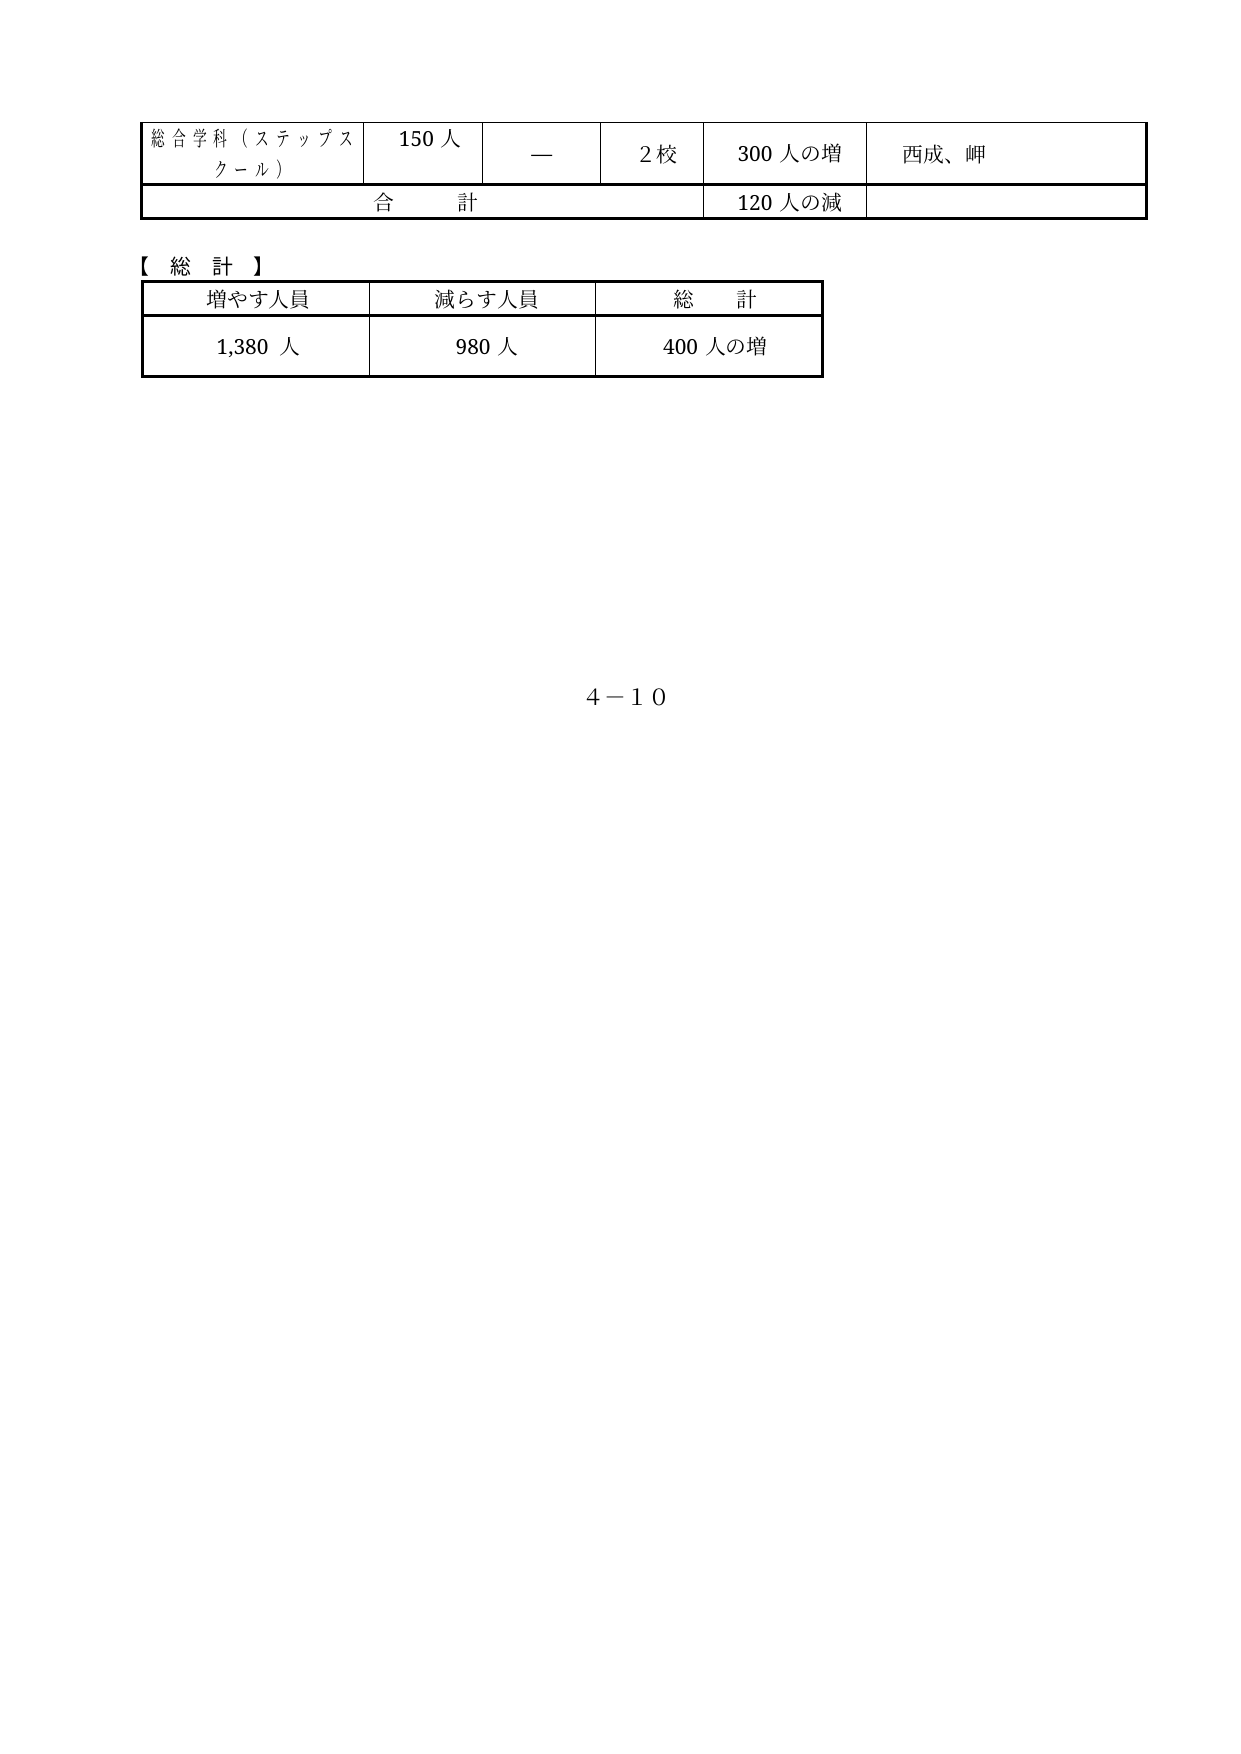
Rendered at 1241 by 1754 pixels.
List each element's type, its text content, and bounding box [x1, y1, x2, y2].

table_cell 300人の増 [704, 123, 866, 183]
table_cell 980人 [370, 317, 595, 375]
table_cell 150人 [364, 123, 482, 183]
table_cell 120人の減 [704, 186, 866, 217]
table_cell [867, 186, 1145, 217]
table_cell ２校 [601, 123, 703, 183]
table_header 増やす人員 [144, 283, 369, 313]
table_cell 400人の増 [596, 317, 821, 375]
table_cell ― [483, 123, 600, 183]
table_cell 総合学科（ステップスクール） [143, 123, 363, 183]
table_header 減らす人員 [370, 283, 595, 313]
table_cell 西成、岬 [867, 123, 1145, 183]
table_cell 合 計 [143, 186, 703, 217]
table_header 総 計 [596, 283, 821, 313]
table_cell 1,380人 [144, 317, 369, 375]
text 【総計】 [128, 250, 1112, 280]
